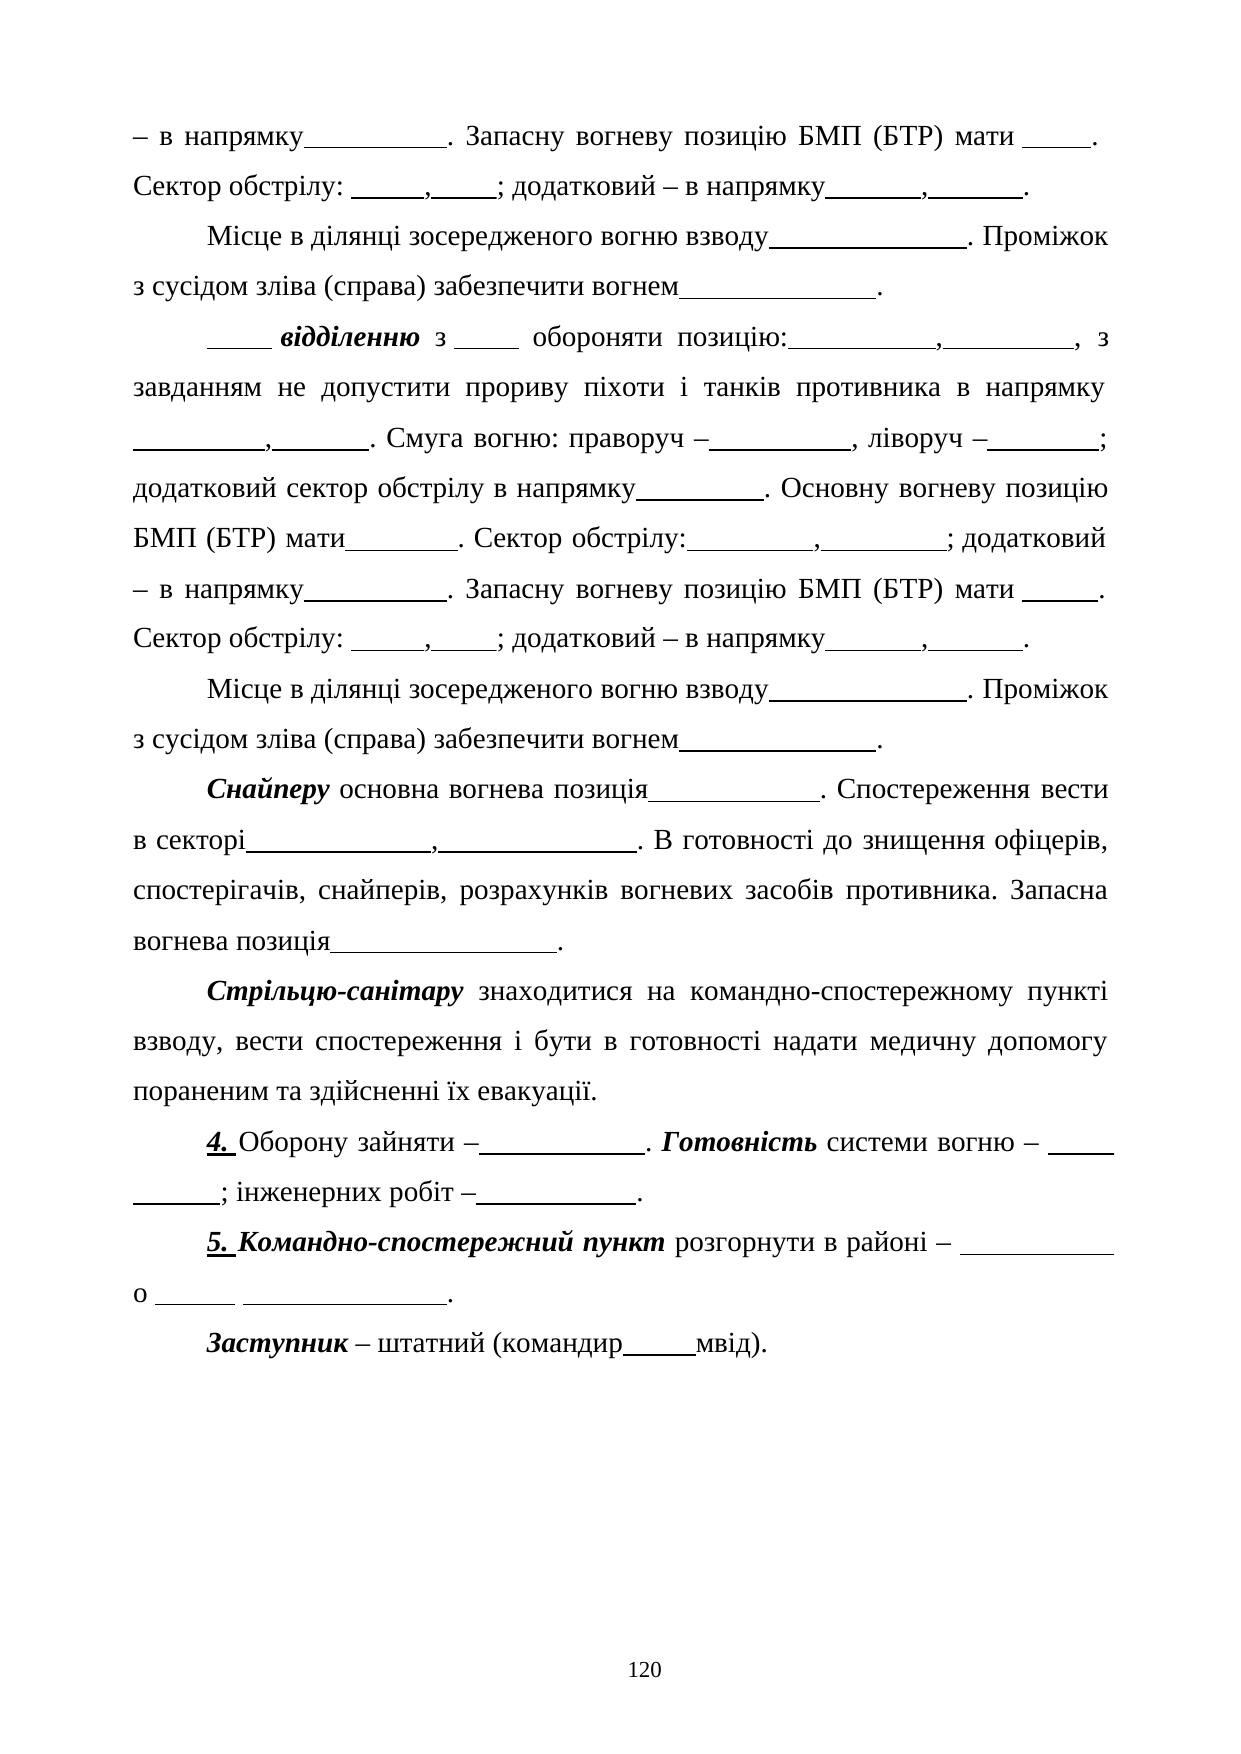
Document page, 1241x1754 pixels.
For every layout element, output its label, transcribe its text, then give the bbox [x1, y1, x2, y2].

text – в напрямку . Запасну вогневу позицію БМП (БТР) мати . [133, 118, 1159, 151]
list Оборону зайняти – . Готовність системи вогню – [207, 1124, 1159, 1157]
text Сектор обстрілу: , ; додатковий – в напрямку , . [133, 621, 1159, 654]
text Заступник – штатний (командир мвід). [207, 1325, 1159, 1358]
text о . [133, 1275, 1159, 1308]
text Місце в ділянці зосередженого вогню взводу . Проміжок з сусідом зліва (справа) забезпечити вогнем . [133, 671, 1108, 755]
text ; інженерних робіт – . [133, 1174, 1159, 1207]
text Місце в ділянці зосередженого вогню взводу . Проміжок з сусідом зліва (справа) забезпечити вогнем . [133, 218, 1108, 302]
text відділенню з обороняти позицію: , , з завданням не допустити прориву піхоти і танків противника в напрямку [133, 319, 1109, 403]
list Командно-спостережний пункт розгорнути в районі – [207, 1224, 1159, 1258]
list в напрямку . Запасну вогневу позицію БМП (БТР) мати . [133, 571, 1159, 604]
text Стрільцю-санітару знаходитися на командно-спостережному пункті взводу, вести спостереження і бути в готовності надати медичну допомогу пораненим та здійсненні їх евакуації. [133, 973, 1109, 1107]
text Сектор обстрілу: , ; додатковий – в напрямку , . [133, 168, 1159, 201]
text Снайперу основна вогнева позиція . Спостереження вести в секторі , . В готовності до знищення офіцерів, спостерігачів, снайперів, розрахунків вогневих засобів противника. Запасна вогнева позиція . [133, 772, 1108, 956]
